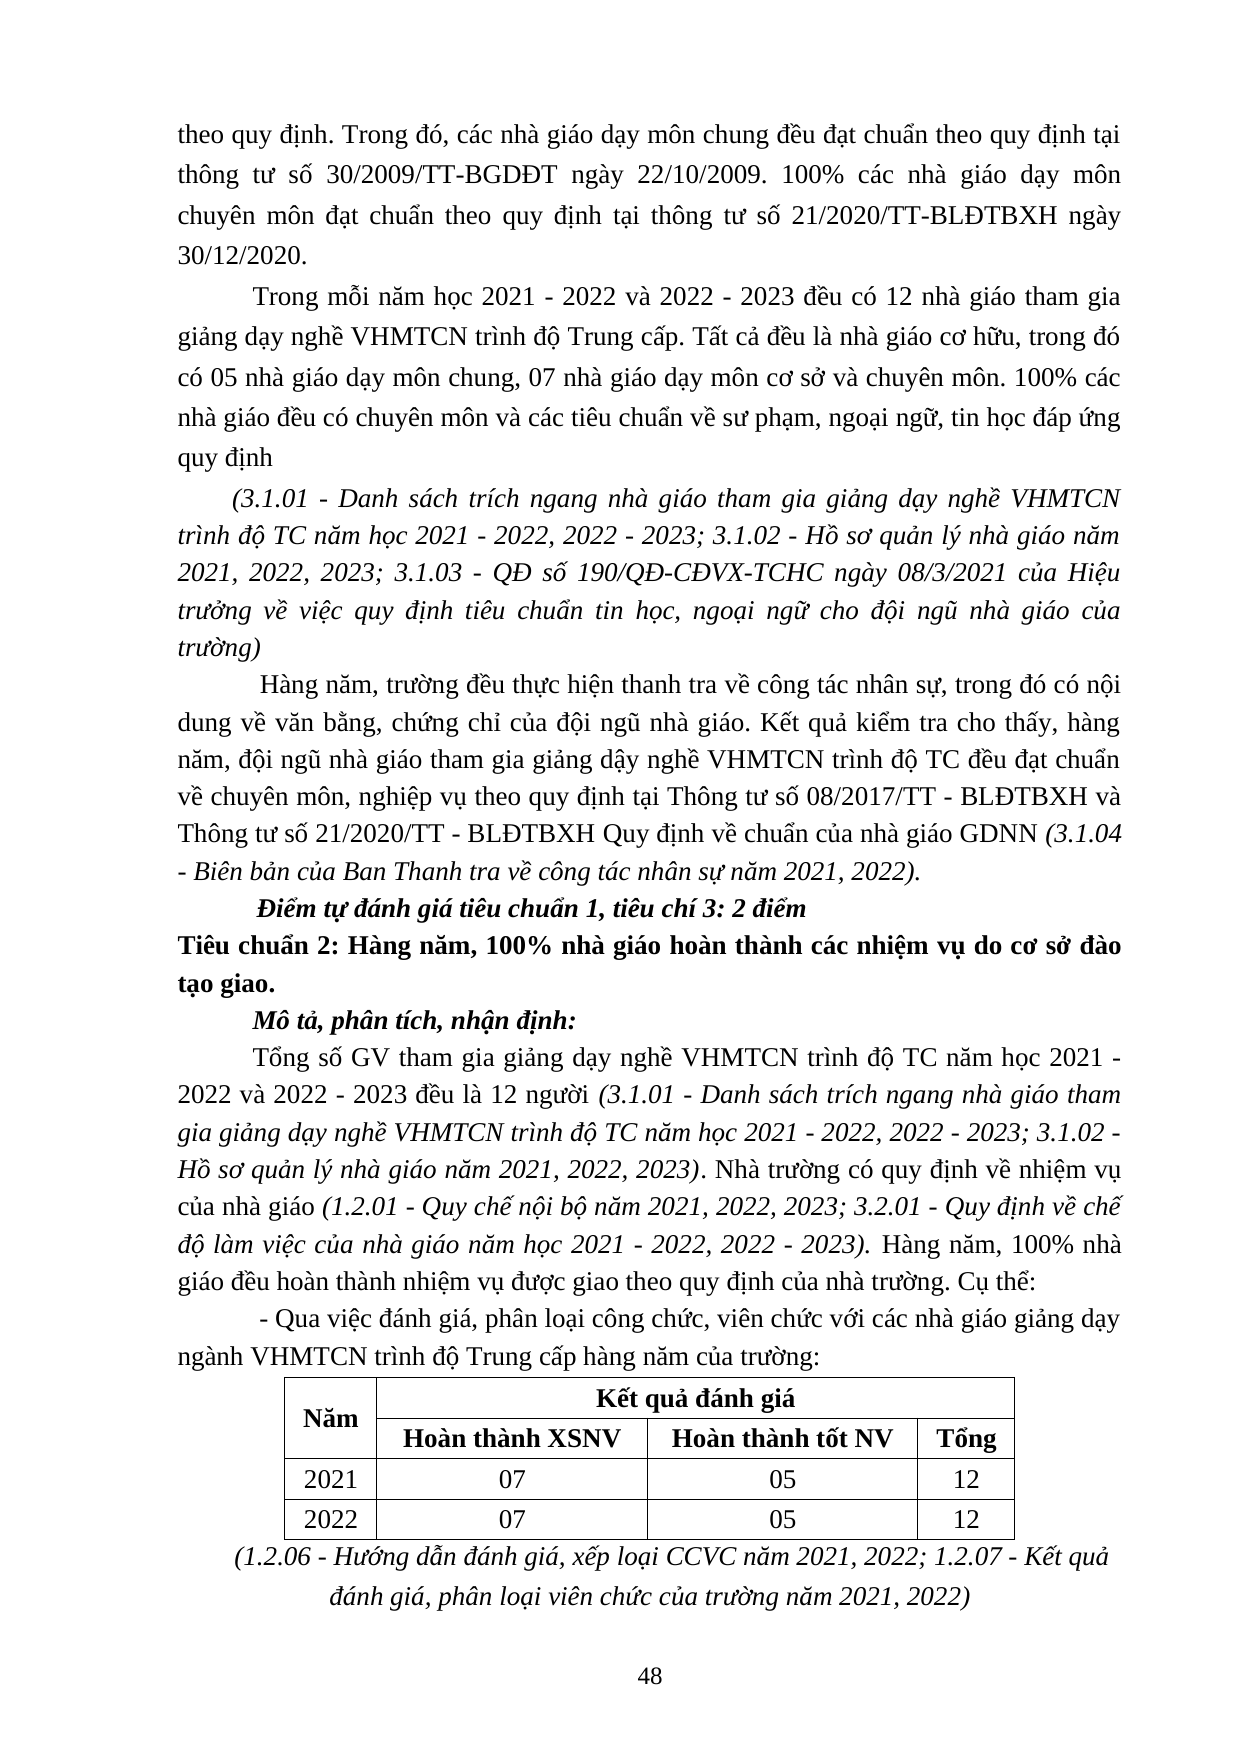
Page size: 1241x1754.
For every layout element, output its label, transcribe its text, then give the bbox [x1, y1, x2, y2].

table_cell Tổng [918, 1419, 1014, 1458]
table_cell 2022 [285, 1500, 376, 1539]
table_cell Hoàn thành tốt NV [648, 1419, 917, 1458]
text Điểm tự đánh giá tiêu chuẩn 1, tiêu chí 3: 2 điểm [177, 892, 1122, 923]
text Mô tả, phân tích, nhận định: [177, 1004, 1122, 1035]
table_cell Hoàn thành XSNV [377, 1419, 647, 1458]
table_header Kết quả đánh giá [377, 1378, 1014, 1417]
text Trong mỗi năm học 2021 - 2022 và 2022 - 2023 đều có 12 nhà giáo tham gia giảng dạy nghề VHMTCN trình độ Trung cấp. Tất cả đều là nhà giáo cơ hữu, trong đó có 05 nhà giáo dạy môn chung, 07 nhà giáo dạy môn cơ sở và chuyên môn. 100% các nhà giáo đều có chuyên môn và các tiêu chuẩn về sư phạm, ngoại ngữ, tin học đáp ứng quy định [177, 280, 1122, 473]
table_cell 05 [648, 1500, 917, 1539]
text Tổng số GV tham gia giảng dạy nghề VHMTCN trình độ TC năm học 2021 - 2022 và 2022 - 2023 đều là 12 người (3.1.01 - Danh sách trích ngang nhà giáo tham gia giảng dạy nghề VHMTCN trình độ TC năm học 2021 - 2022, 2022 - 2023; 3.1.02 - Hồ sơ quản lý nhà giáo năm 2021, 2022, 2023). Nhà trường có quy định về nhiệm vụ của nhà giáo (1.2.01 - Quy chế nội bộ năm 2021, 2022, 2023; 3.2.01 - Quy định về chế độ làm việc của nhà giáo năm học 2021 - 2022, 2022 - 2023). Hàng năm, 100% nhà giáo đều hoàn thành nhiệm vụ được giao theo quy định của nhà trường. Cụ thể: [177, 1041, 1122, 1296]
text Hàng năm, trường đều thực hiện thanh tra về công tác nhân sự, trong đó có nội dung về văn bằng, chứng chỉ của đội ngũ nhà giáo. Kết quả kiểm tra cho thấy, hàng năm, đội ngũ nhà giáo tham gia giảng dậy nghề VHMTCN trình độ TC đều đạt chuẩn về chuyên môn, nghiệp vụ theo quy định tại Thông tư số 08/2017/TT - BLĐTBXH và Thông tư số 21/2020/TT - BLĐTBXH Quy định về chuẩn của nhà giáo GDNN (3.1.04 - Biên bản của Ban Thanh tra về công tác nhân sự năm 2021, 2022). [177, 668, 1122, 886]
text (3.1.01 - Danh sách trích ngang nhà giáo tham gia giảng dạy nghề VHMTCN trình độ TC năm học 2021 - 2022, 2022 - 2023; 3.1.02 - Hồ sơ quản lý nhà giáo năm 2021, 2022, 2023; 3.1.03 - QĐ số 190/QĐ-CĐVX-TCHC ngày 08/3/2021 của Hiệu trưởng về việc quy định tiêu chuẩn tin học, ngoại ngữ cho đội ngũ nhà giáo của trường) [177, 482, 1122, 662]
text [177, 118, 1122, 271]
table_header Năm [285, 1378, 376, 1458]
table_cell 07 [377, 1459, 647, 1498]
table_cell 07 [377, 1500, 647, 1539]
text - Qua việc đánh giá, phân loại công chức, viên chức với các nhà giáo giảng dạy ngành VHMTCN trình độ Trung cấp hàng năm của trường: [177, 1302, 1122, 1371]
table_cell 05 [648, 1459, 917, 1498]
text Tiêu chuẩn 2: Hàng năm, 100% nhà giáo hoàn thành các nhiệm vụ do cơ sở đào tạo giao. [177, 929, 1122, 998]
table_cell 2021 [285, 1459, 376, 1498]
table_cell 12 [918, 1500, 1014, 1539]
text (1.2.06 - Hướng dẫn đánh giá, xếp loại CCVC năm 2021, 2022; 1.2.07 - Kết quả đánh giá, phân loại viên chức của trường năm 2021, 2022) [177, 1540, 1122, 1612]
table_cell 12 [918, 1459, 1014, 1498]
